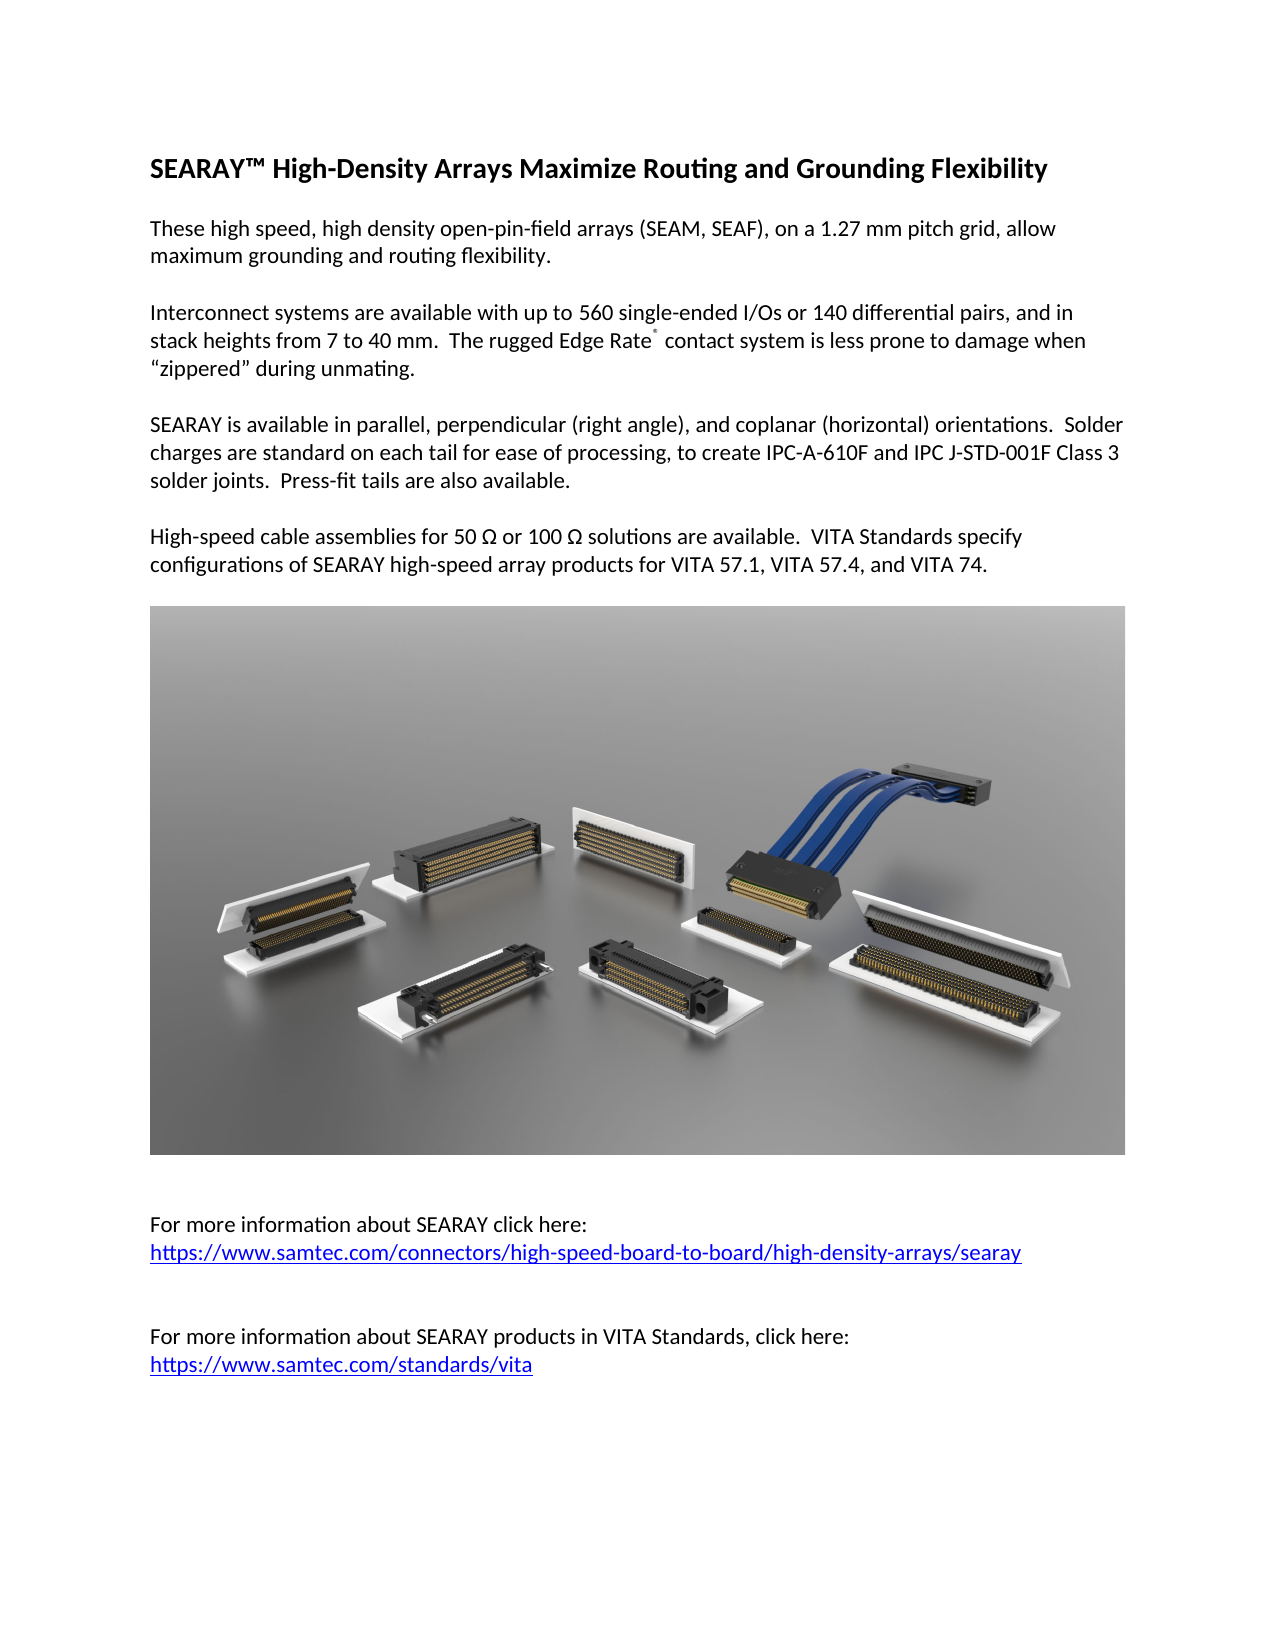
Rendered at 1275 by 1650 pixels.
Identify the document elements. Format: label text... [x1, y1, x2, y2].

text These high speed, high density open-pin-field arrays (SEAM, SEAF), on a 1.27 mm pitch grid, allow maximum grounding and routing flexibility. [552, 214, 1125, 270]
picture [150, 606, 1125, 1155]
text For more information about SEARAY click here: [150, 1210, 1125, 1238]
text https://www.samtec.com/standards/vita [150, 1351, 1125, 1378]
text Interconnect systems are available with up to 560 single-ended I/Os or 140 differential pairs, and in stack heights from 7 to 40 mm. The rugged Edge Rate® contact system is less prone to damage when “zippered” during unmating. [150, 298, 1125, 382]
text For more information about SEARAY products in VITA Standards, click here: [150, 1322, 1125, 1351]
text SEARAY™ High-Density Arrays Maximize Routing and Grounding Flexibility [150, 150, 1125, 186]
text High-speed cable assemblies for 50 Ω or 100 Ω solutions are available. VITA Standards specify configurations of SEARAY high-speed array products for VITA 57.1, VITA 57.4, and VITA 74. [150, 522, 1125, 578]
text https://www.samtec.com/connectors/high-speed-board-to-board/high-density-arrays/searay [150, 1238, 1125, 1266]
text SEARAY is available in parallel, perpendicular (right angle), and coplanar (horizontal) orientations. Solder charges are standard on each tail for ease of processing, to create IPC-A-610F and IPC J-STD-001F Class 3 solder joints. Press-fit tails are also available. [150, 410, 1125, 494]
